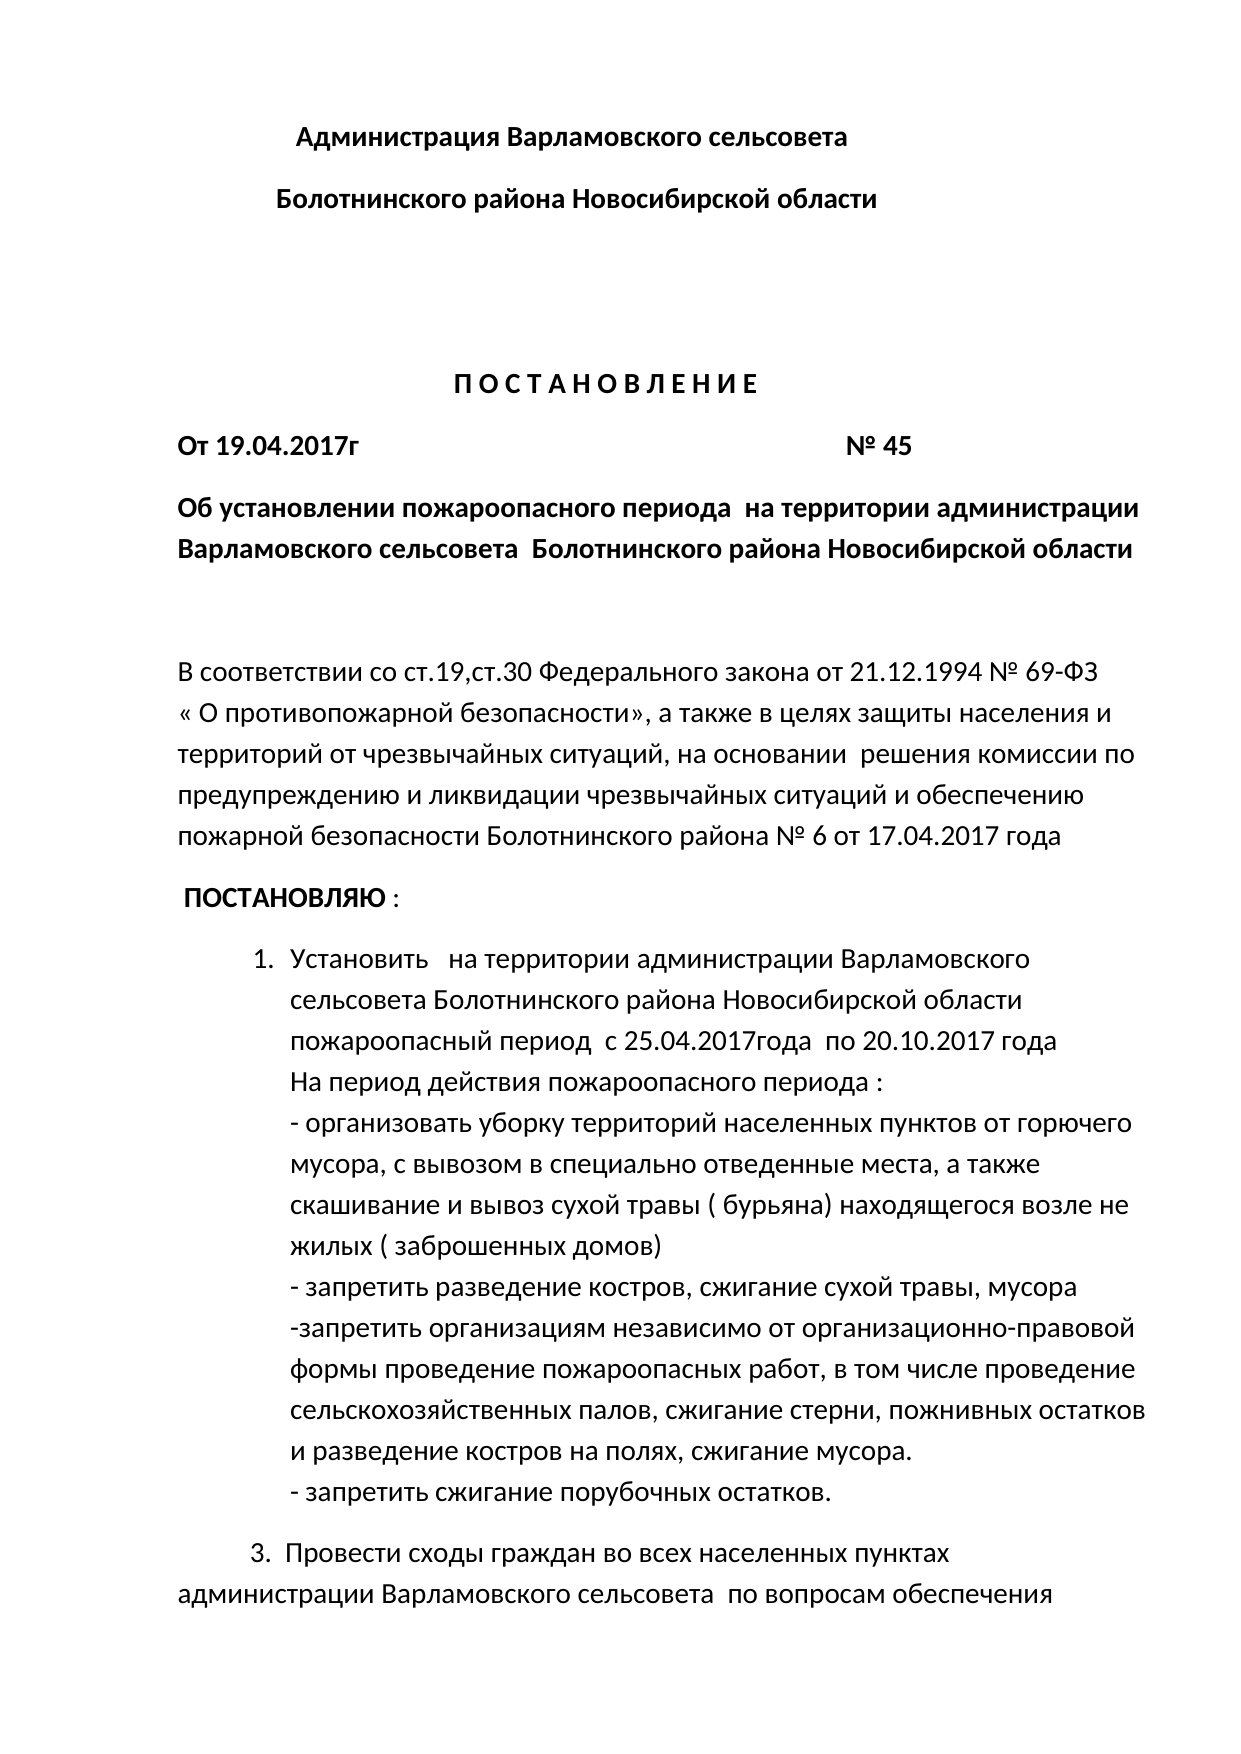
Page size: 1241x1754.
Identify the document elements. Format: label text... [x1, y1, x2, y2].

text ПОСТАНОВЛЯЮ : [177, 879, 1152, 914]
text Об установлении пожароопасного периода на территории администрации Варламовского сельсовета Болотнинского района Новосибирской области [177, 489, 1152, 565]
text В соответствии со ст.19,ст.30 Федерального закона от 21.12.1994 № 69-ФЗ « О противопожарной безопасности», а также в целях защиты населения и территорий от чрезвычайных ситуаций, на основании решения комиссии по предупреждению и ликвидации чрезвычайных ситуаций и обеспечению пожарной безопасности Болотнинского района № 6 от 17.04.2017 года [177, 653, 1152, 853]
text От 19.04.2017г № 45 [177, 427, 1152, 463]
text Болотнинского района Новосибирской области [177, 180, 1152, 216]
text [177, 1534, 1152, 1611]
list - запретить сжигание порубочных остатков. [290, 1473, 1152, 1508]
text П О С Т А Н О В Л Е Н И Е [177, 365, 1152, 401]
list -запретить организациям независимо от организационно-правовой формы проведение пожароопасных работ, в том числе проведение сельскохозяйственных палов, сжигание стерни, пожнивных остатков и разведение костров на полях, сжигание мусора. [290, 1309, 1152, 1467]
list Установить на территории администрации Варламовского сельсовета Болотнинского района Новосибирской области пожароопасный период с 25.04.2017года по 20.10.2017 года На период действия пожароопасного периода : [252, 941, 1152, 1099]
list - запретить разведение костров, сжигание сухой травы, мусора [290, 1268, 1152, 1304]
text Администрация Варламовского сельсовета [177, 118, 1152, 154]
list - организовать уборку территорий населенных пунктов от горючего мусора, с вывозом в специально отведенные места, а также скашивание и вывоз сухой травы ( бурьяна) находящегося возле не жилых ( заброшенных домов) [290, 1104, 1152, 1263]
